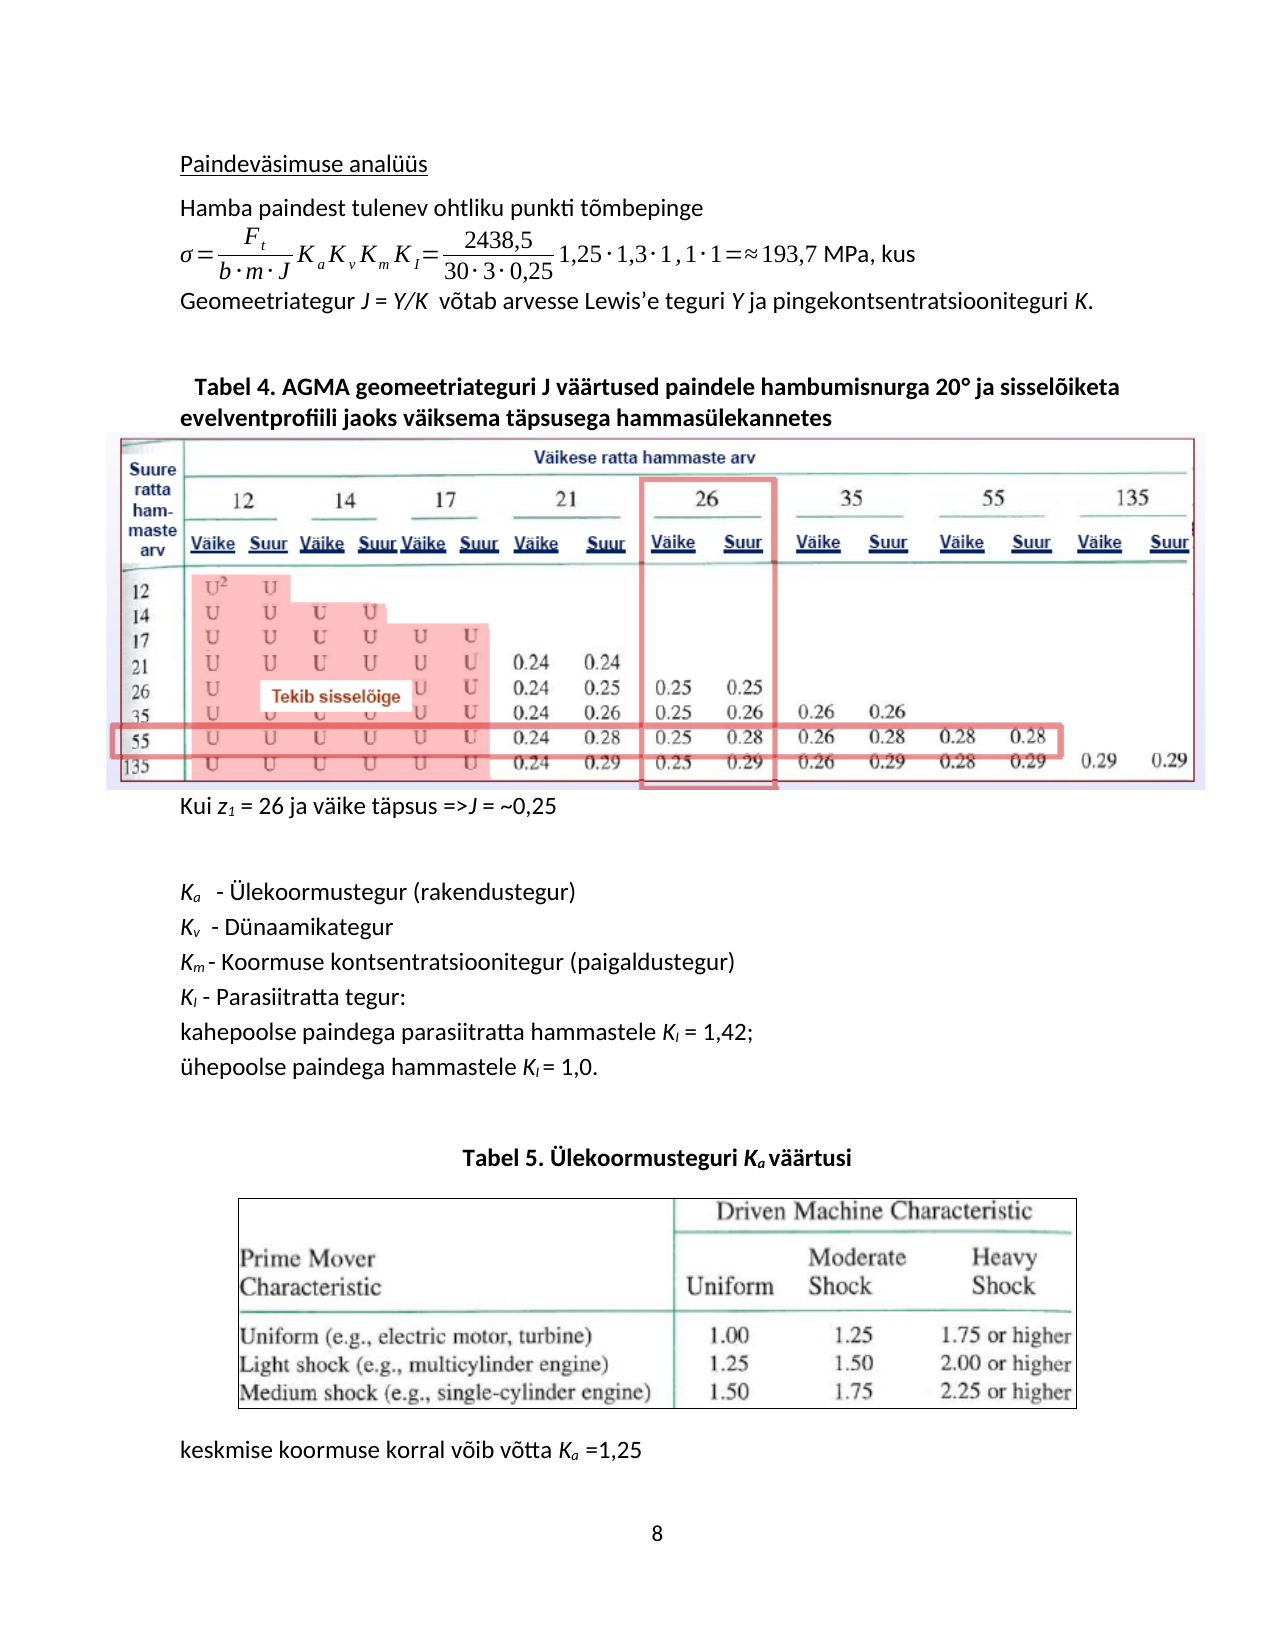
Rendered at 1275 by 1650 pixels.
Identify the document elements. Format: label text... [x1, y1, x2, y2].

text KI - Parasiitratta tegur: [106, 981, 1208, 1012]
picture [239, 1199, 1076, 1408]
text kahepoolse paindega parasiitratta hammastele KI = 1,42; [106, 1016, 1208, 1047]
subtitle Kui z1 = 26 ja väike täpsus =>J = ~0,25 [106, 790, 1208, 820]
subtitle Geomeetriategur J = Y/K võtab arvesse Lewis’e teguri Y ja pingekontsentratsiooniteguri K. [180, 285, 1208, 315]
picture [106, 432, 1208, 790]
subtitle MPa, kus [106, 222, 1208, 285]
text Ka - Ülekoormustegur (rakendustegur) [106, 876, 1208, 907]
subtitle Hamba paindest tulenev ohtliku punkti tõmbepinge [106, 192, 1208, 222]
subtitle evelventprofiili jaoks väiksema täpsusega hammasülekannetes [180, 402, 1208, 432]
text ühepoolse paindega hammastele KI = 1,0. [106, 1051, 1208, 1082]
text keskmise koormuse korral võib võtta Ka =1,25 [106, 1434, 1208, 1464]
text Tabel 5. Ülekoormusteguri Ka väärtusi [106, 1142, 1208, 1172]
subtitle Tabel 4. AGMA geomeetriateguri J väärtused paindele hambumisnurga 20° ja sisselõiketa [106, 371, 1208, 402]
subtitle Paindeväsimuse analüüs [106, 149, 1208, 179]
text Km - Koormuse kontsentratsioonitegur (paigaldustegur) [106, 946, 1208, 977]
text Kv - Dünaamikategur [106, 911, 1208, 942]
